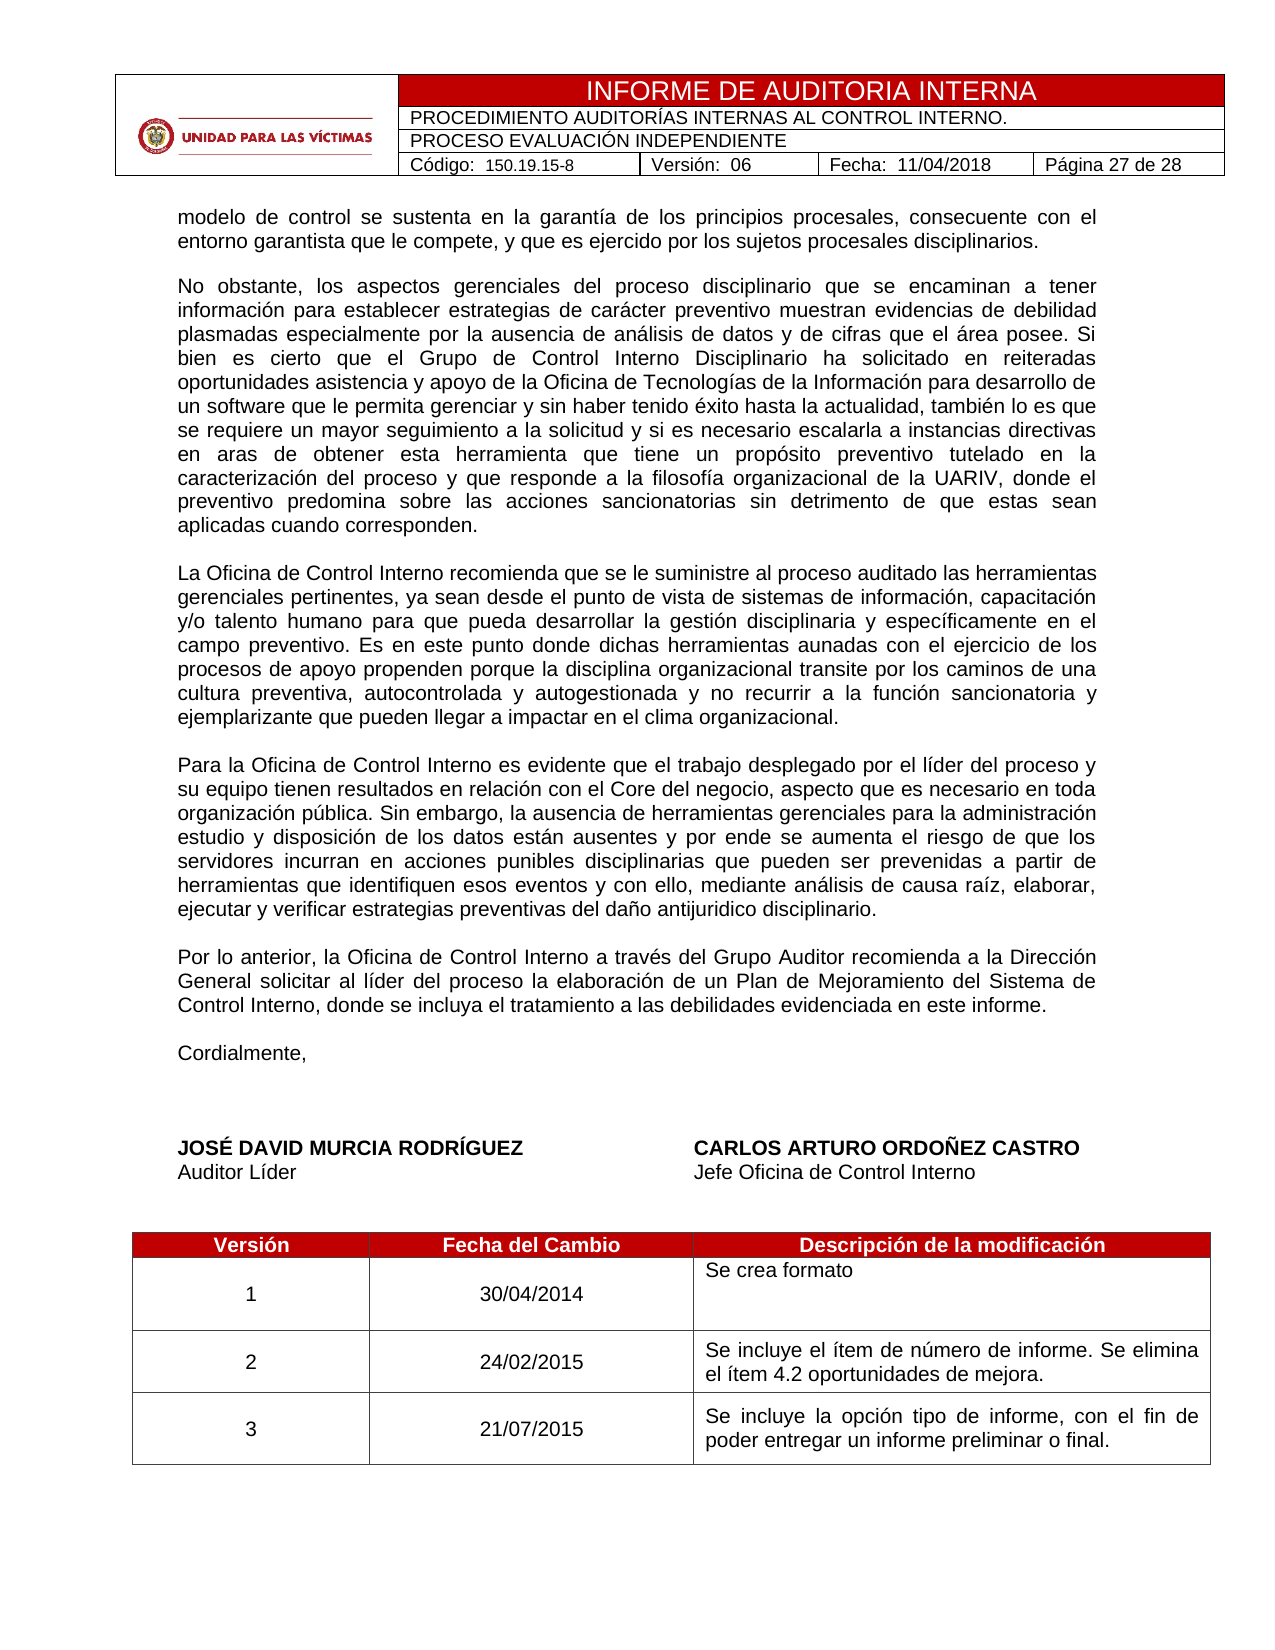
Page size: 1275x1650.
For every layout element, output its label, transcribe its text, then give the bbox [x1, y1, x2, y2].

picture [128, 103, 385, 167]
table_cell Se incluye la opción tipo de informe, con el fin de poder entregar un informe preliminar o final. [694, 1393, 1210, 1464]
text Por lo anterior, la Oficina de Control Interno a través del Grupo Auditor recomienda a la Dirección General solicitar al líder del proceso la elaboración de un Plan de Mejoramiento del Sistema de Control Interno, donde se incluya el tratamiento a las debilidades evidenciada en este informe. [177, 944, 1098, 1016]
table_cell 3 [133, 1393, 369, 1464]
text No obstante, los aspectos gerenciales del proceso disciplinario que se encaminan a tener información para establecer estrategias de carácter preventivo muestran evidencias de debilidad plasmadas especialmente por la ausencia de análisis de datos y de cifras que el área posee. Si bien es cierto que el Grupo de Control Interno Disciplinario ha solicitado en reiteradas oportunidades asistencia y apoyo de la Oficina de Tecnologías de la Información para desarrollo de un software que le permita gerenciar y sin haber tenido éxito hasta la actualidad, también lo es que se requiere un mayor seguimiento a la solicitud y si es necesario escalarla a instancias directivas en aras de obtener esta herramienta que tiene un propósito preventivo tutelado en la caracterización del proceso y que responde a la filosofía organizacional de la UARIV, donde el preventivo predomina sobre las acciones sancionatorias sin detrimento de que estas sean aplicadas cuando corresponden. [177, 274, 1098, 537]
table_cell 2 [133, 1331, 369, 1392]
table_header Fecha del Cambio [370, 1233, 693, 1257]
table_cell 21/07/2015 [370, 1393, 693, 1464]
table_header Descripción de la modificación [694, 1233, 1210, 1257]
text Cordialmente, [177, 1040, 1098, 1064]
table_cell 24/02/2015 [370, 1331, 693, 1392]
table_cell 1 [133, 1258, 369, 1330]
table_cell 30/04/2014 [370, 1258, 693, 1330]
table_cell Se crea formato [694, 1258, 1210, 1330]
table_header Versión [133, 1233, 369, 1257]
table_cell Se incluye el ítem de número de informe. Se elimina el ítem 4.2 oportunidades de mejora. [694, 1331, 1210, 1392]
text JOSÉ DAVID MURCIA RODRÍGUEZ CARLOS ARTURO ORDOÑEZ CASTRO [177, 1136, 1098, 1160]
text La Oficina de Control Interno recomienda que se le suministre al proceso auditado las herramientas gerenciales pertinentes, ya sean desde el punto de vista de sistemas de información, capacitación y/o talento humano para que pueda desarrollar la gestión disciplinaria y específicamente en el campo preventivo. Es en este punto donde dichas herramientas aunadas con el ejercicio de los procesos de apoyo propenden porque la disciplina organizacional transite por los caminos de una cultura preventiva, autocontrolada y autogestionada y no recurrir a la función sancionatoria y ejemplarizante que pueden llegar a impactar en el clima organizacional. [177, 561, 1098, 729]
text Para la Oficina de Control Interno es evidente que el trabajo desplegado por el líder del proceso y su equipo tienen resultados en relación con el Core del negocio, aspecto que es necesario en toda organización pública. Sin embargo, la ausencia de herramientas gerenciales para la administración estudio y disposición de los datos están ausentes y por ende se aumenta el riesgo de que los servidores incurran en acciones punibles disciplinarias que pueden ser prevenidas a partir de herramientas que identifiquen esos eventos y con ello, mediante análisis de causa raíz, elaborar, ejecutar y verificar estrategias preventivas del daño antijuridico disciplinario. [177, 753, 1098, 921]
text Auditor Líder Jefe Oficina de Control Interno [177, 1160, 1098, 1184]
